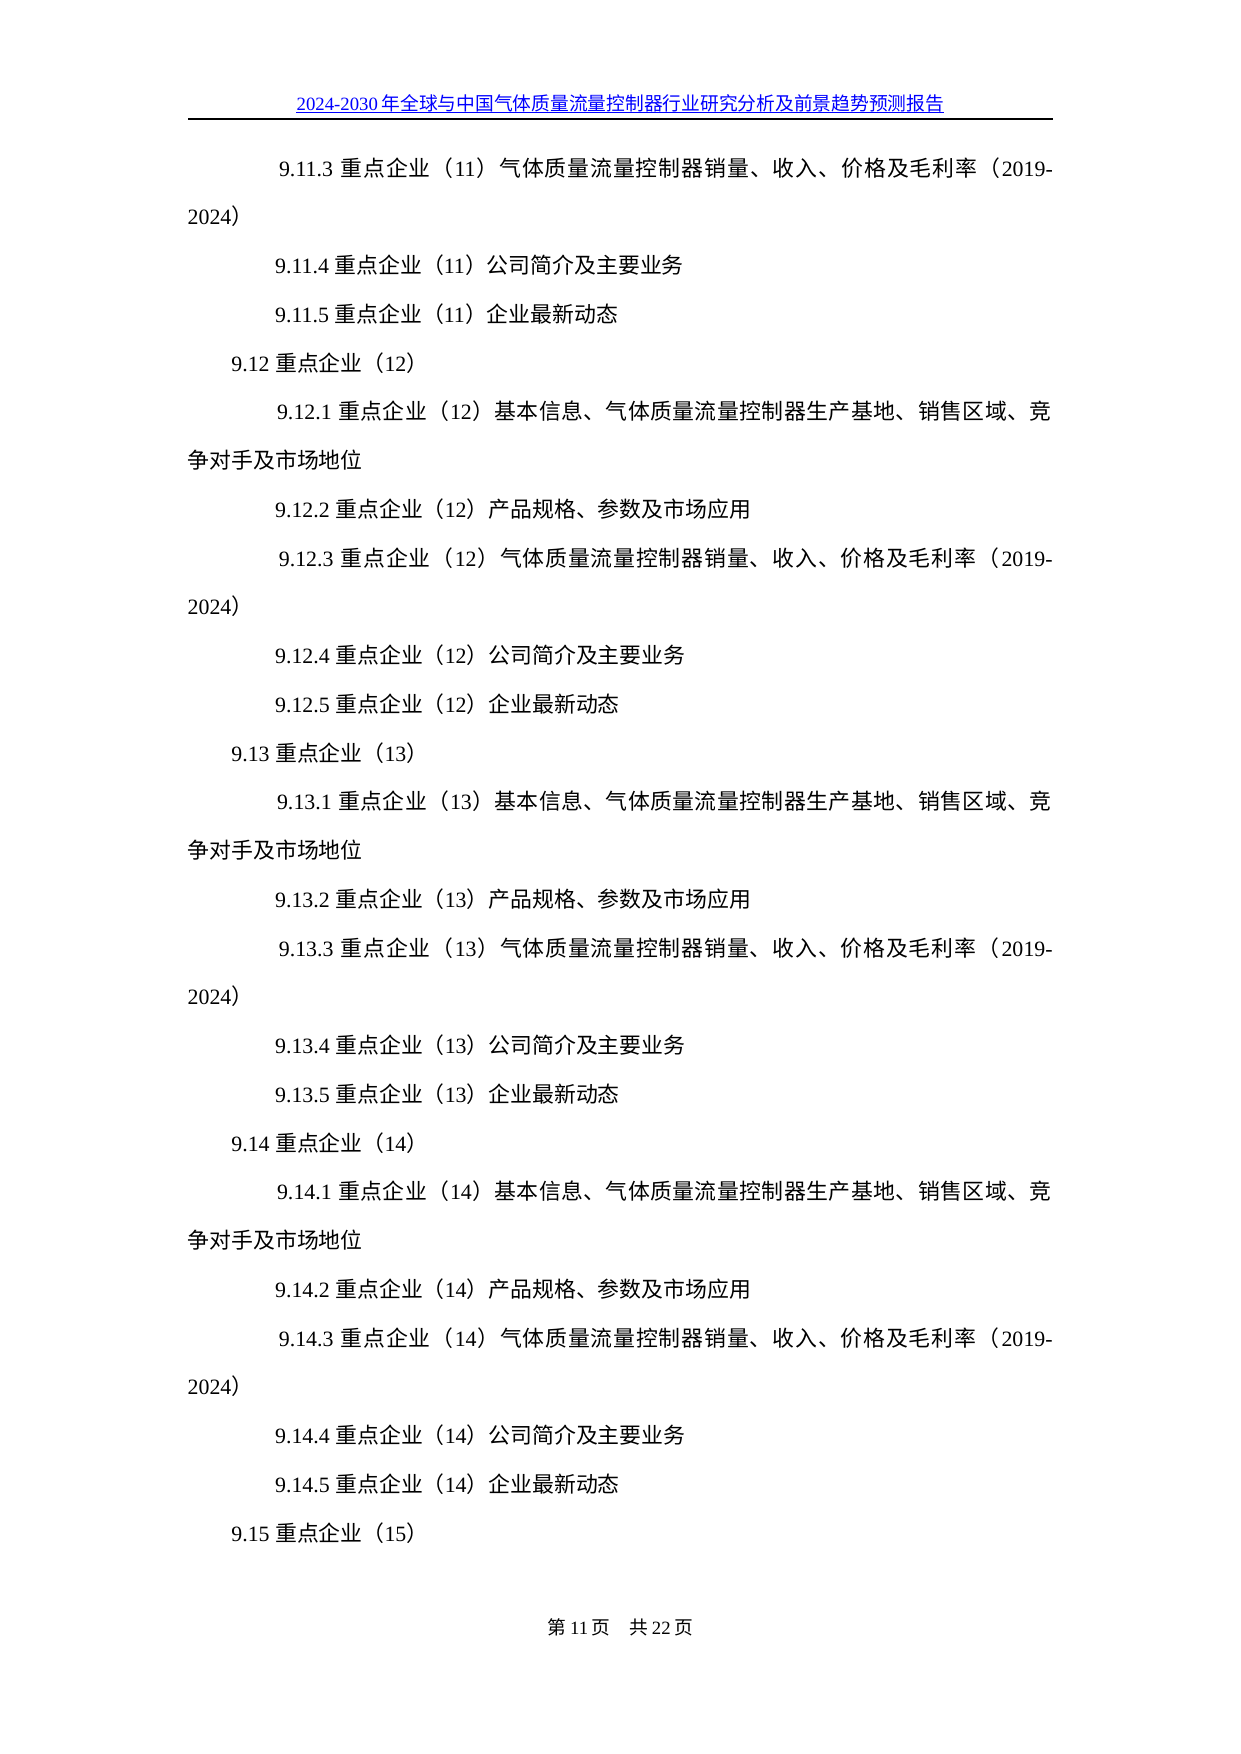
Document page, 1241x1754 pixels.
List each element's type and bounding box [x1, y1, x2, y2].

text [187, 150, 1053, 1548]
